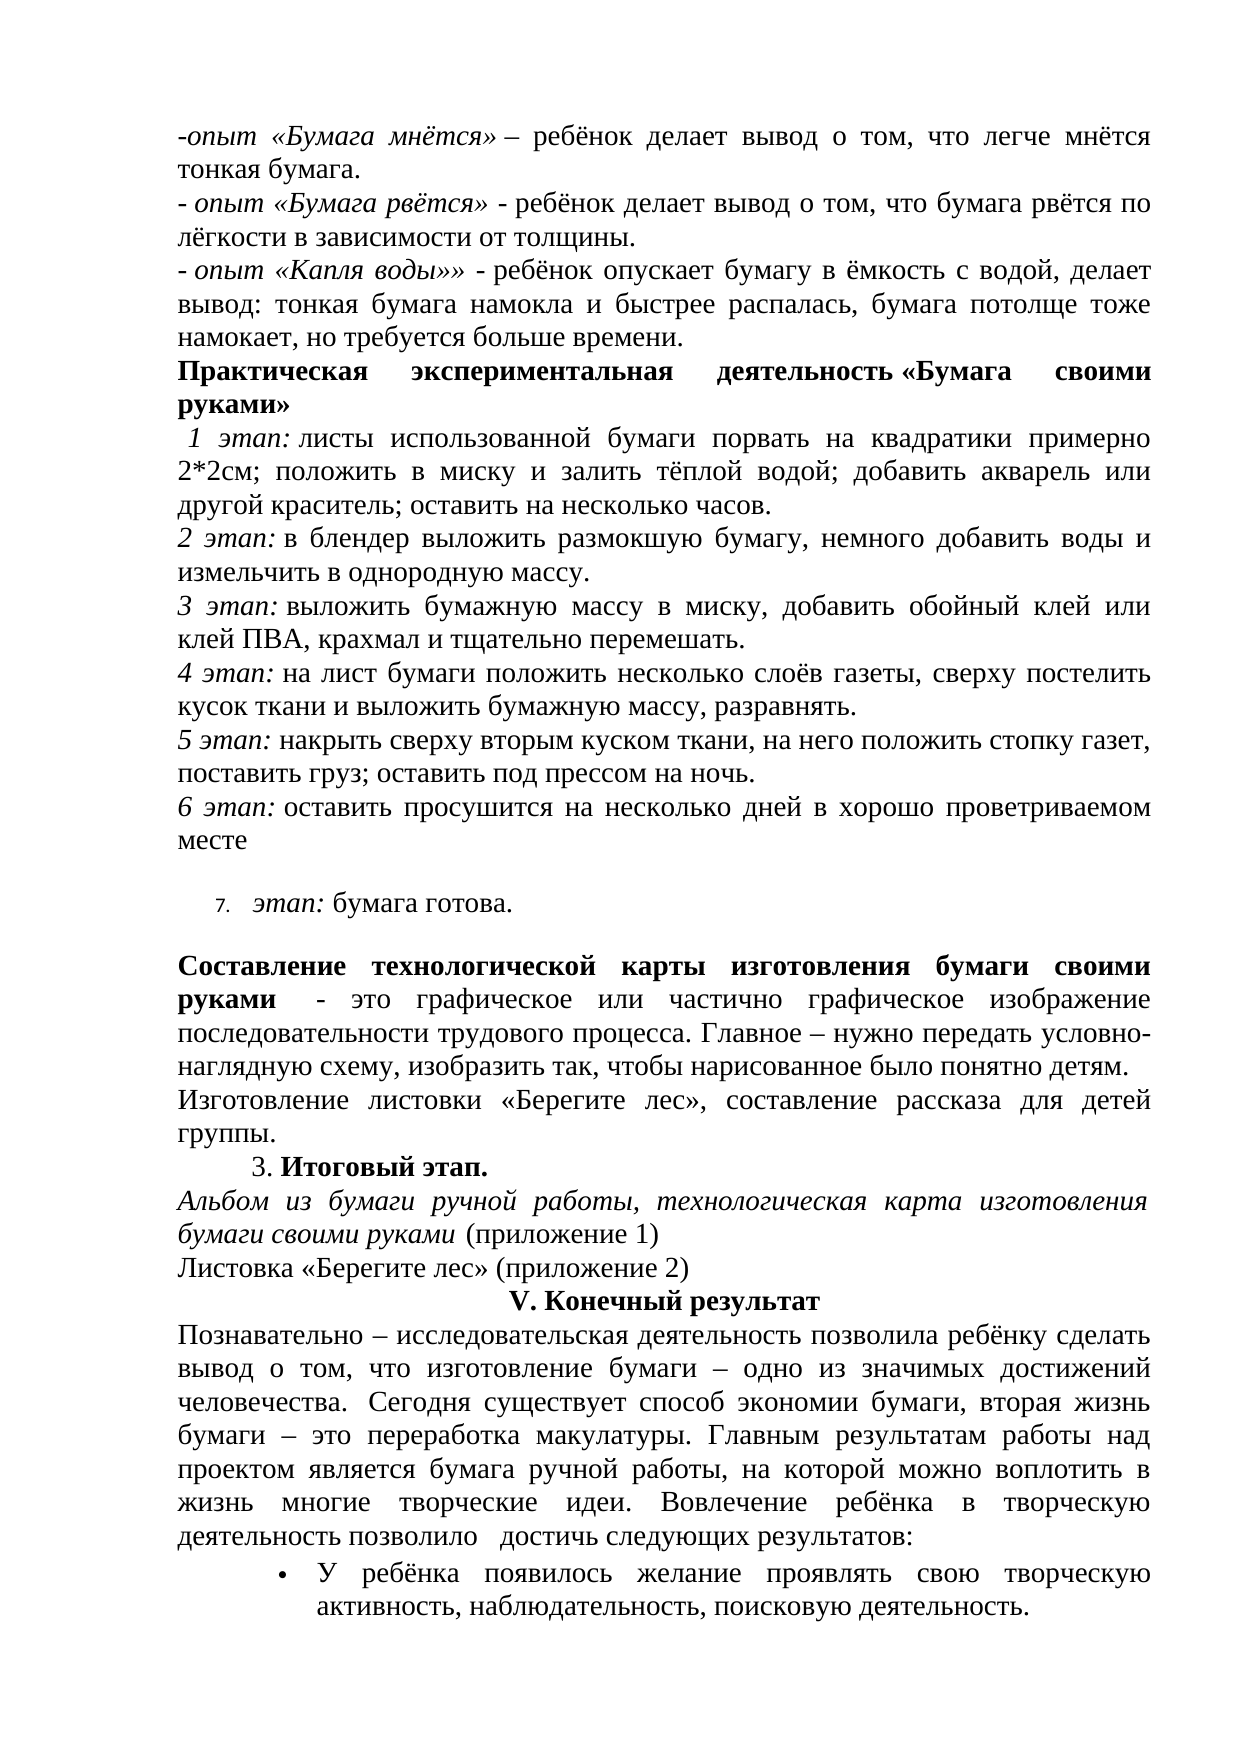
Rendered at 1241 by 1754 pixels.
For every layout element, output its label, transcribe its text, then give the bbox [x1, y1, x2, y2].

text 6 этап: оставить просушится на несколько дней в хорошо проветриваемом месте [177, 789, 1152, 856]
text Практическая экспериментальная деятельность «Бумага своими руками» [177, 353, 1152, 420]
text -опыт «Бумага мнётся» – ребёнок делает вывод о том, что легче мнётся тонкая бумага. [177, 118, 1152, 185]
text - опыт «Капля воды»» - ребёнок опускает бумагу в ёмкость с водой, делает вывод: тонкая бумага намокла и быстрее распалась, бумага потолще тоже намокает, но требуется больше времени. [177, 252, 1152, 353]
text 5 этап: накрыть сверху вторым куском ткани, на него положить стопку газет, поставить груз; оставить под прессом на ночь. [177, 722, 1152, 789]
text Листовка «Берегите лес» (приложение 2) [177, 1250, 1152, 1283]
text Познавательно – исследовательская деятельность позволила ребёнку сделать вывод о том, что изготовление бумаги – одно из значимых достижений человечества. Сегодня существует способ экономии бумаги, вторая жизнь бумаги – это переработка макулатуры. Главным результатам работы над проектом является бумага ручной работы, на которой можно воплотить в жизнь многие творческие идеи. Вовлечение ребёнка в творческую деятельность позволило достичь следующих результатов: [177, 1317, 1152, 1552]
text - опыт «Бумага рвётся» - ребёнок делает вывод о том, что бумага рвётся по лёгкости в зависимости от толщины. [177, 185, 1152, 252]
text 1 этап: листы использованной бумаги порвать на квадратики примерно 2*2см; положить в миску и залить тёплой водой; добавить акварель или другой краситель; оставить на несколько часов. [177, 420, 1152, 521]
text 4 этап: на лист бумаги положить несколько слоёв газеты, сверху постелить кусок ткани и выложить бумажную массу, разравнять. [177, 655, 1152, 722]
text Составление технологической карты изготовления бумаги своими руками - это графическое или частично графическое изображение последовательности трудового процесса. Главное – нужно передать условно-наглядную схему, изобразить так, чтобы нарисованное было понятно детям. [177, 948, 1152, 1082]
text V. Конечный результат [177, 1283, 1152, 1317]
list этап: бумага готова. [215, 885, 1152, 919]
text 2 этап: в блендер выложить размокшую бумагу, немного добавить воды и измельчить в однородную массу. [177, 521, 1152, 588]
text 3 этап: выложить бумажную массу в миску, добавить обойный клей или клей ПВА, крахмал и тщательно перемешать. [177, 588, 1152, 655]
text 3. Итоговый этап. [177, 1149, 1152, 1183]
text Альбом из бумаги ручной работы, технологическая карта изготовления бумаги своими руками (приложение 1) [177, 1183, 1152, 1250]
list У ребёнка появилось желание проявлять свою творческую активность, наблюдательность, поисковую деятельность. [279, 1555, 1152, 1622]
text Изготовление листовки «Берегите лес», составление рассказа для детей группы. [177, 1082, 1152, 1149]
